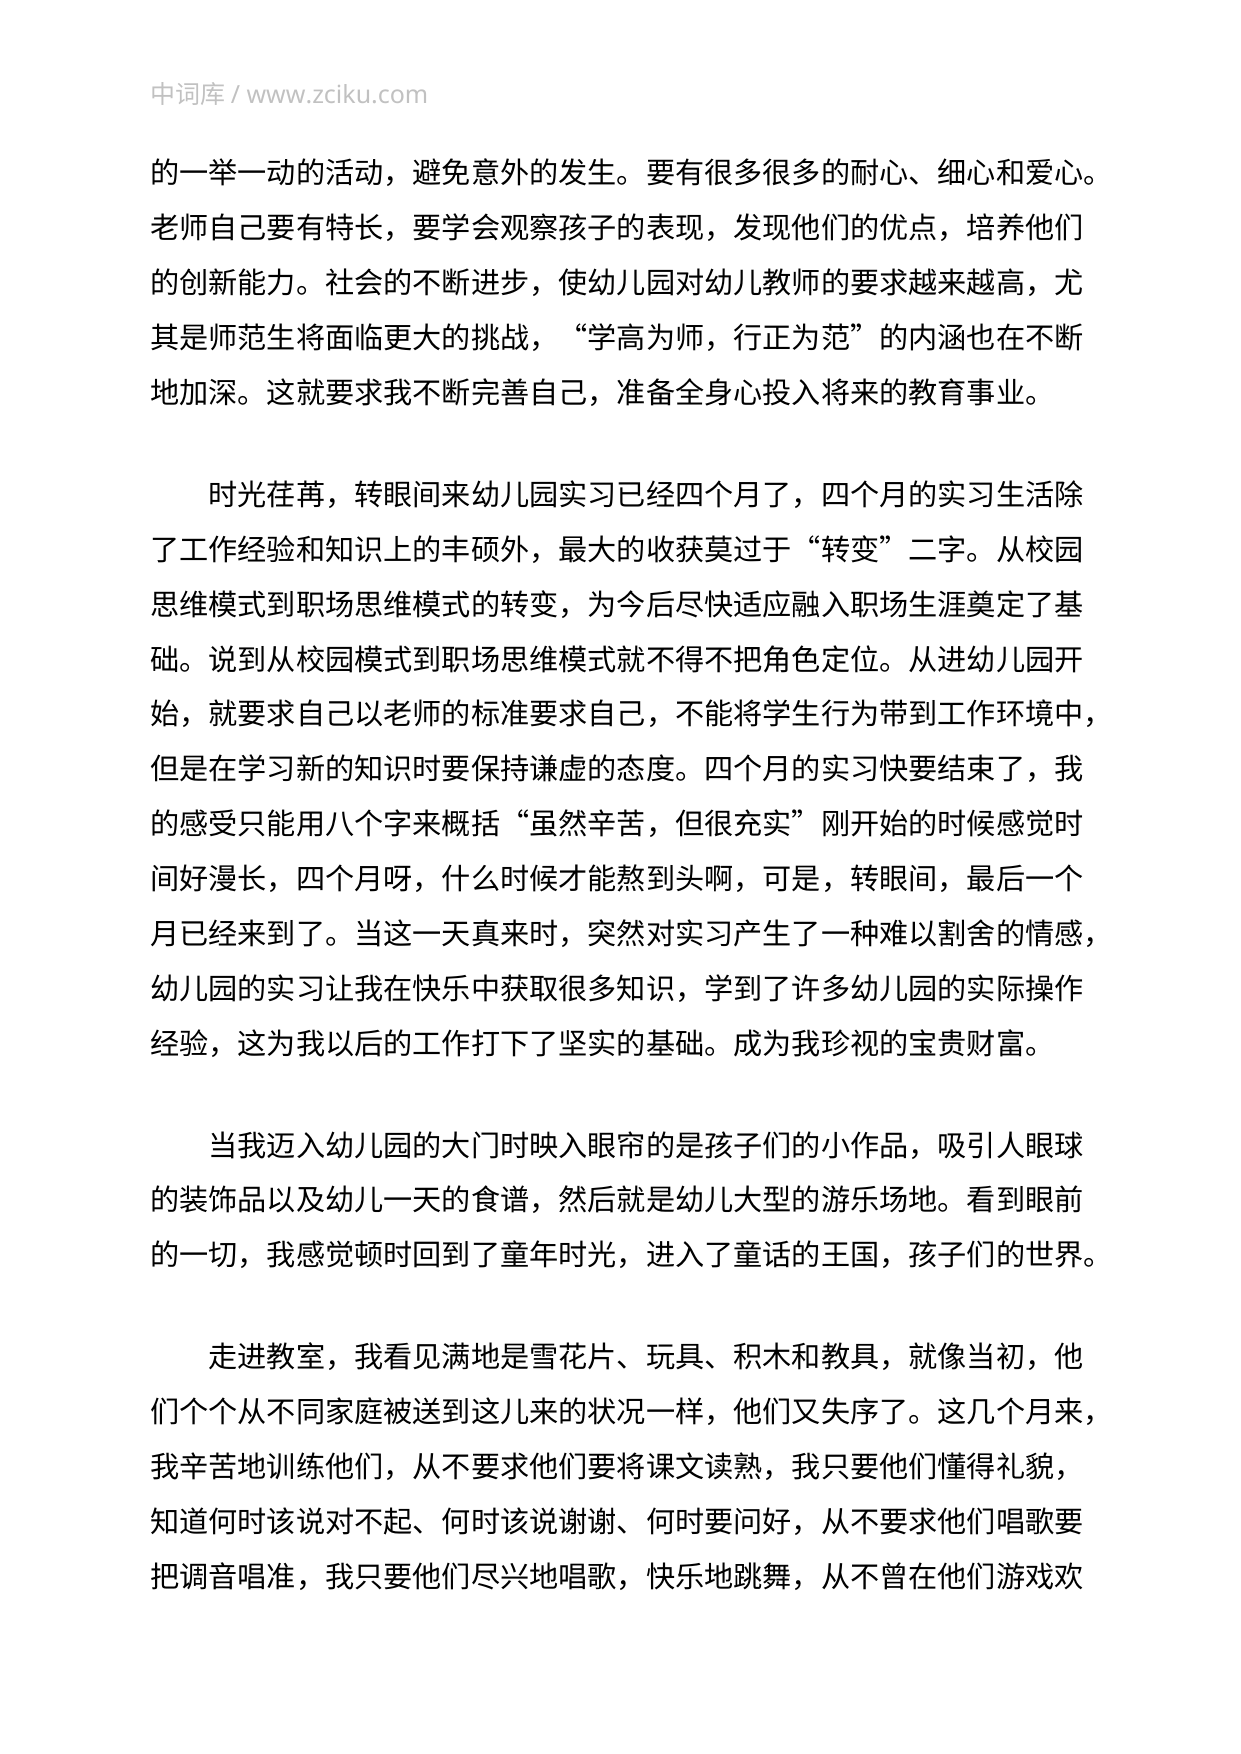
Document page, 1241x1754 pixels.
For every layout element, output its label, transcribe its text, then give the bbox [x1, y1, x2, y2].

text 时光荏苒，转眼间来幼儿园实习已经四个月了，四个月的实习生活除了工作经验和知识上的丰硕外，最大的收获莫过于“转变”二字。从校园思维模式到职场思维模式的转变，为今后尽快适应融入职场生涯奠定了基础。说到从校园模式到职场思维模式就不得不把角色定位。从进幼儿园开始，就要求自己以老师的标准要求自己，不能将学生行为带到工作环境中，但是在学习新的知识时要保持谦虚的态度。四个月的实习快要结束了，我的感受只能用八个字来概括“虽然辛苦，但很充实”刚开始的时候感觉时间好漫长，四个月呀，什么时候才能熬到头啊，可是，转眼间，最后一个月已经来到了。当这一天真来时，突然对实习产生了一种难以割舍的情感，幼儿园的实习让我在快乐中获取很多知识，学到了许多幼儿园的实际操作经验，这为我以后的工作打下了坚实的基础。成为我珍视的宝贵财富。 [150, 471, 1090, 1063]
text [150, 1334, 1090, 1596]
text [150, 150, 1090, 412]
text 当我迈入幼儿园的大门时映入眼帘的是孩子们的小作品，吸引人眼球的装饰品以及幼儿一天的食谱，然后就是幼儿大型的游乐场地。看到眼前的一切，我感觉顿时回到了童年时光，进入了童话的王国，孩子们的世界。 [150, 1122, 1090, 1274]
